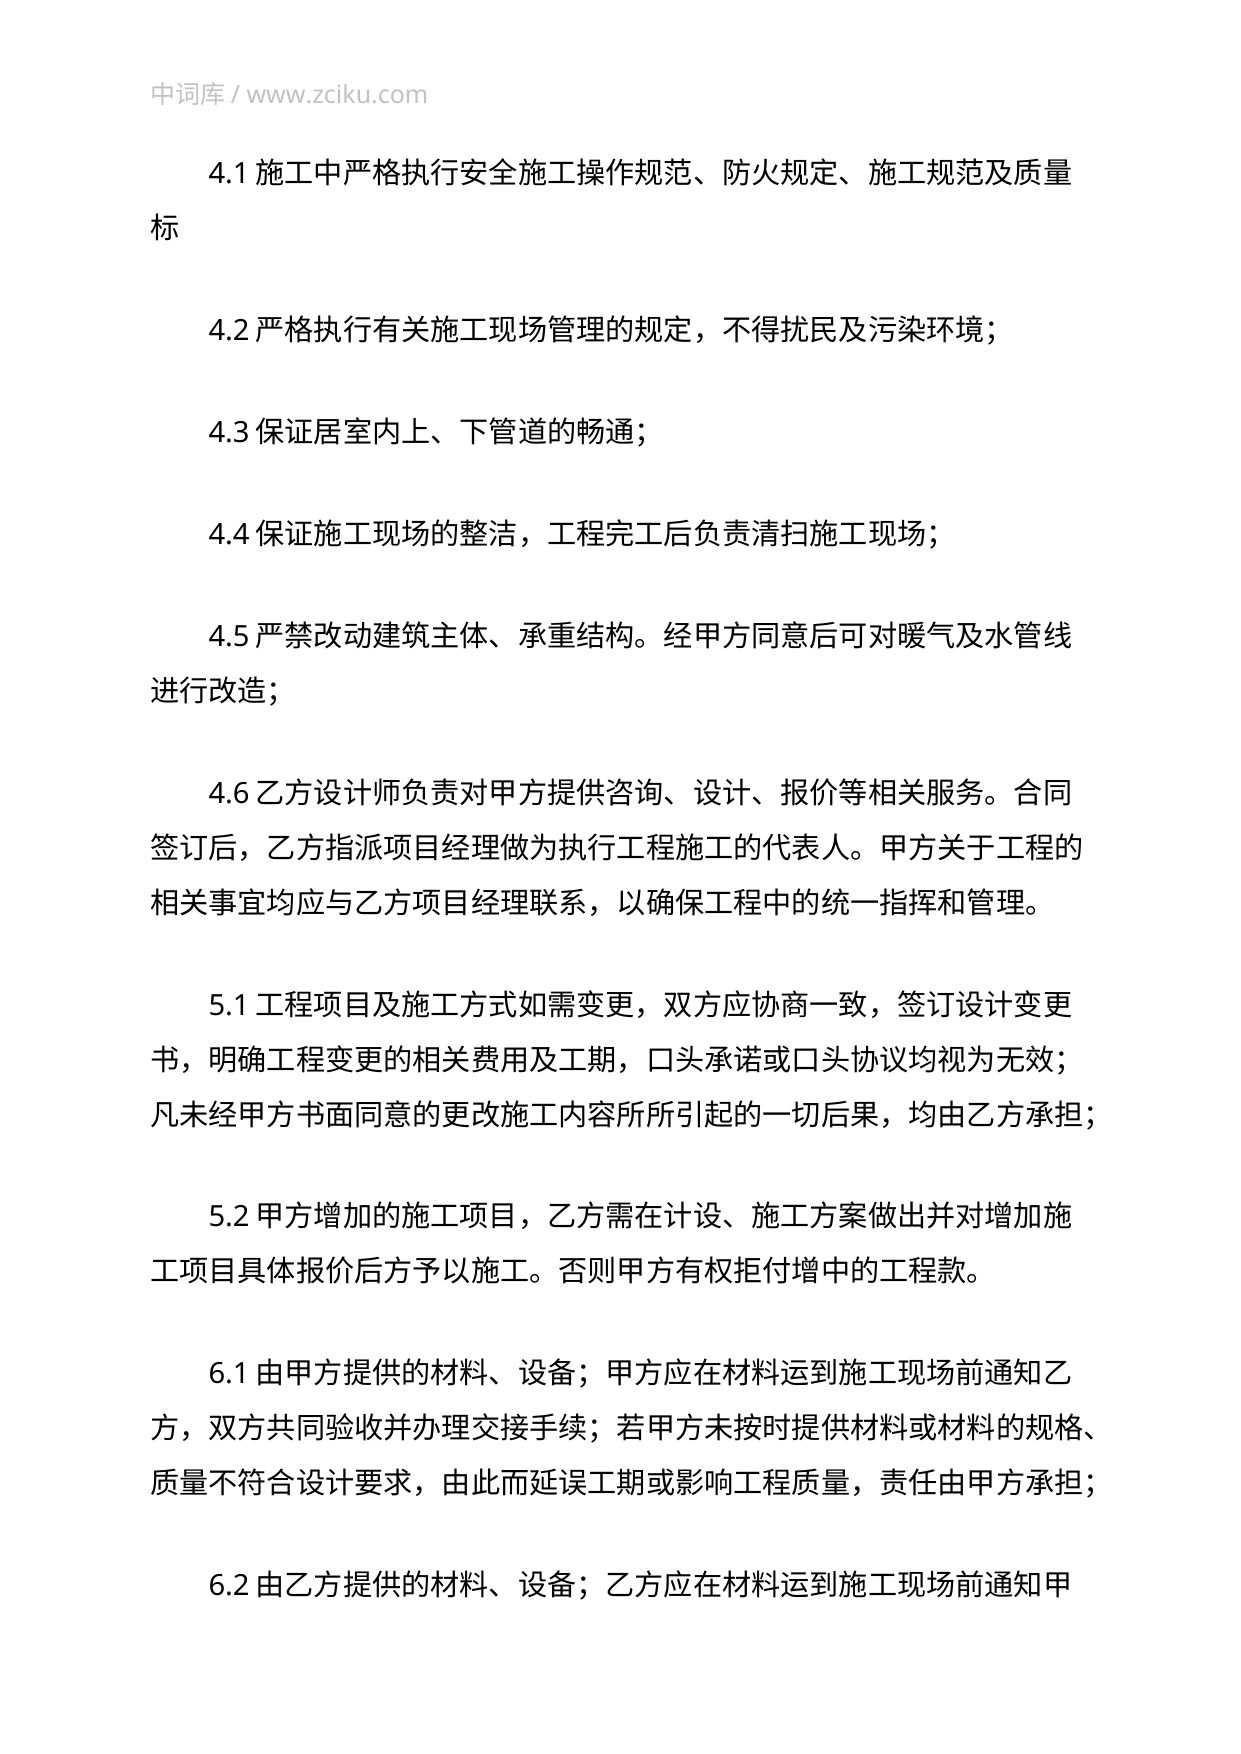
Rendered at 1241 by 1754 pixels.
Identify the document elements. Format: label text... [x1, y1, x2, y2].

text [150, 1561, 1090, 1604]
text 4.4保证施工现场的整洁，工程完工后负责清扫施工现场； [150, 511, 1090, 553]
text 4.6乙方设计师负责对甲方提供咨询、设计、报价等相关服务。合同签订后，乙方指派项目经理做为执行工程施工的代表人。甲方关于工程的相关事宜均应与乙方项目经理联系，以确保工程中的统一指挥和管理。 [150, 769, 1090, 922]
text 4.1施工中严格执行安全施工操作规范、防火规定、施工规范及质量标 [150, 150, 1090, 247]
text 4.3保证居室内上、下管道的畅通； [150, 409, 1090, 451]
text 4.5严禁改动建筑主体、承重结构。经甲方同意后可对暖气及水管线进行改造； [150, 613, 1090, 710]
text 5.1工程项目及施工方式如需变更，双方应协商一致，签订设计变更书，明确工程变更的相关费用及工期，口头承诺或口头协议均视为无效；凡未经甲方书面同意的更改施工内容所所引起的一切后果，均由乙方承担； [150, 981, 1090, 1133]
text 6.1由甲方提供的材料、设备；甲方应在材料运到施工现场前通知乙方，双方共同验收并办理交接手续；若甲方未按时提供材料或材料的规格、质量不符合设计要求，由此而延误工期或影响工程质量，责任由甲方承担； [150, 1349, 1090, 1502]
text 4.2严格执行有关施工现场管理的规定，不得扰民及污染环境； [150, 307, 1090, 349]
text 5.2甲方增加的施工项目，乙方需在计设、施工方案做出并对增加施工项目具体报价后方予以施工。否则甲方有权拒付增中的工程款。 [150, 1193, 1090, 1290]
